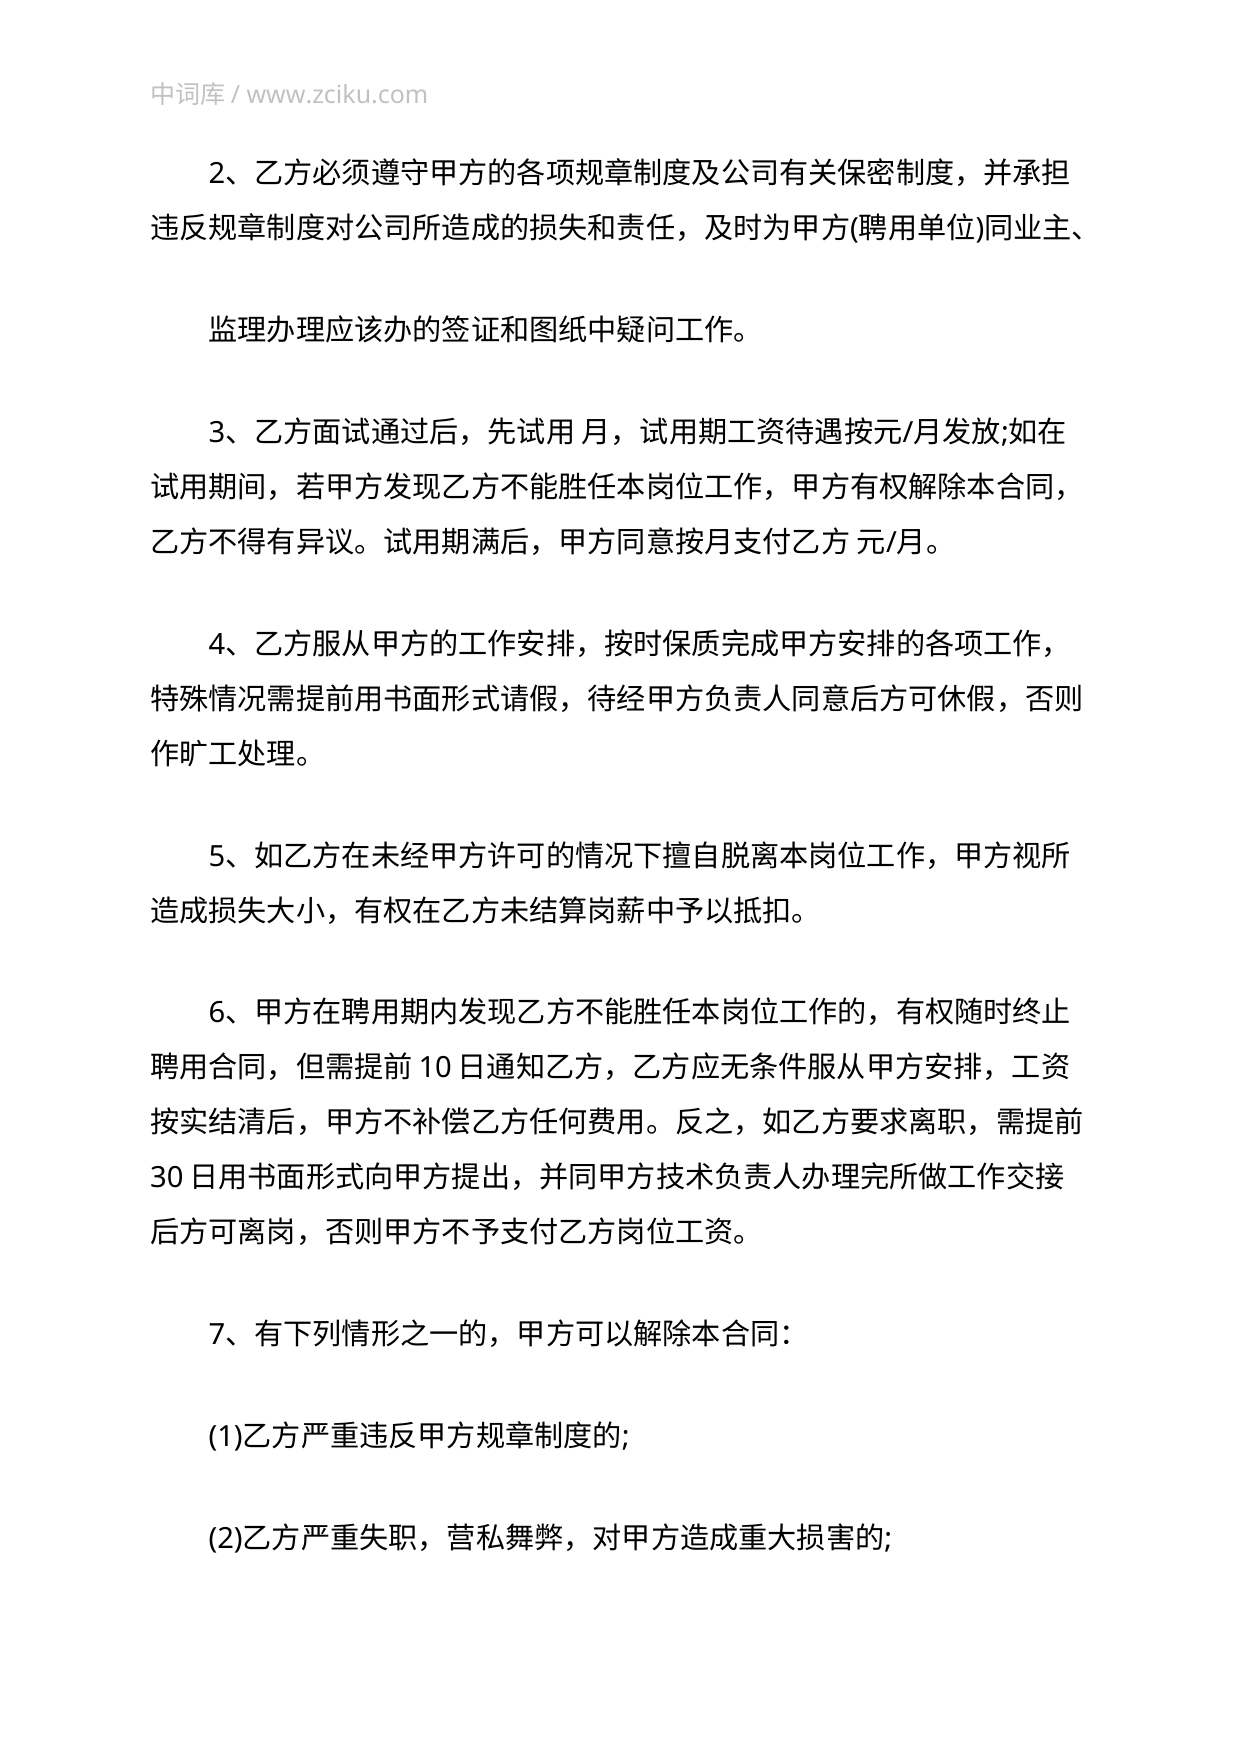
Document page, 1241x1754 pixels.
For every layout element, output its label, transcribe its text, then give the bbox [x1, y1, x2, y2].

text 5、如乙方在未经甲方许可的情况下擅自脱离本岗位工作，甲方视所造成损失大小，有权在乙方未结算岗薪中予以抵扣。 [150, 832, 1090, 929]
text (2)乙方严重失职，营私舞弊，对甲方造成重大损害的; [150, 1515, 1090, 1557]
text 7、有下列情形之一的，甲方可以解除本合同： [150, 1311, 1090, 1353]
text 6、甲方在聘用期内发现乙方不能胜任本岗位工作的，有权随时终止聘用合同，但需提前10日通知乙方，乙方应无条件服从甲方安排，工资按实结清后，甲方不补偿乙方任何费用。反之，如乙方要求离职，需提前30日用书面形式向甲方提出，并同甲方技术负责人办理完所做工作交接后方可离岗，否则甲方不予支付乙方岗位工资。 [150, 989, 1090, 1251]
text (1)乙方严重违反甲方规章制度的; [150, 1413, 1090, 1455]
text 2、乙方必须遵守甲方的各项规章制度及公司有关保密制度，并承担违反规章制度对公司所造成的损失和责任，及时为甲方(聘用单位)同业主、 [150, 150, 1090, 247]
text 3、乙方面试通过后，先试用 月，试用期工资待遇按元/月发放;如在试用期间，若甲方发现乙方不能胜任本岗位工作，甲方有权解除本合同，乙方不得有异议。试用期满后，甲方同意按月支付乙方 元/月。 [150, 409, 1090, 561]
text 4、乙方服从甲方的工作安排，按时保质完成甲方安排的各项工作，特殊情况需提前用书面形式请假，待经甲方负责人同意后方可休假，否则作旷工处理。 [150, 621, 1090, 773]
text 监理办理应该办的签证和图纸中疑问工作。 [150, 307, 1090, 349]
